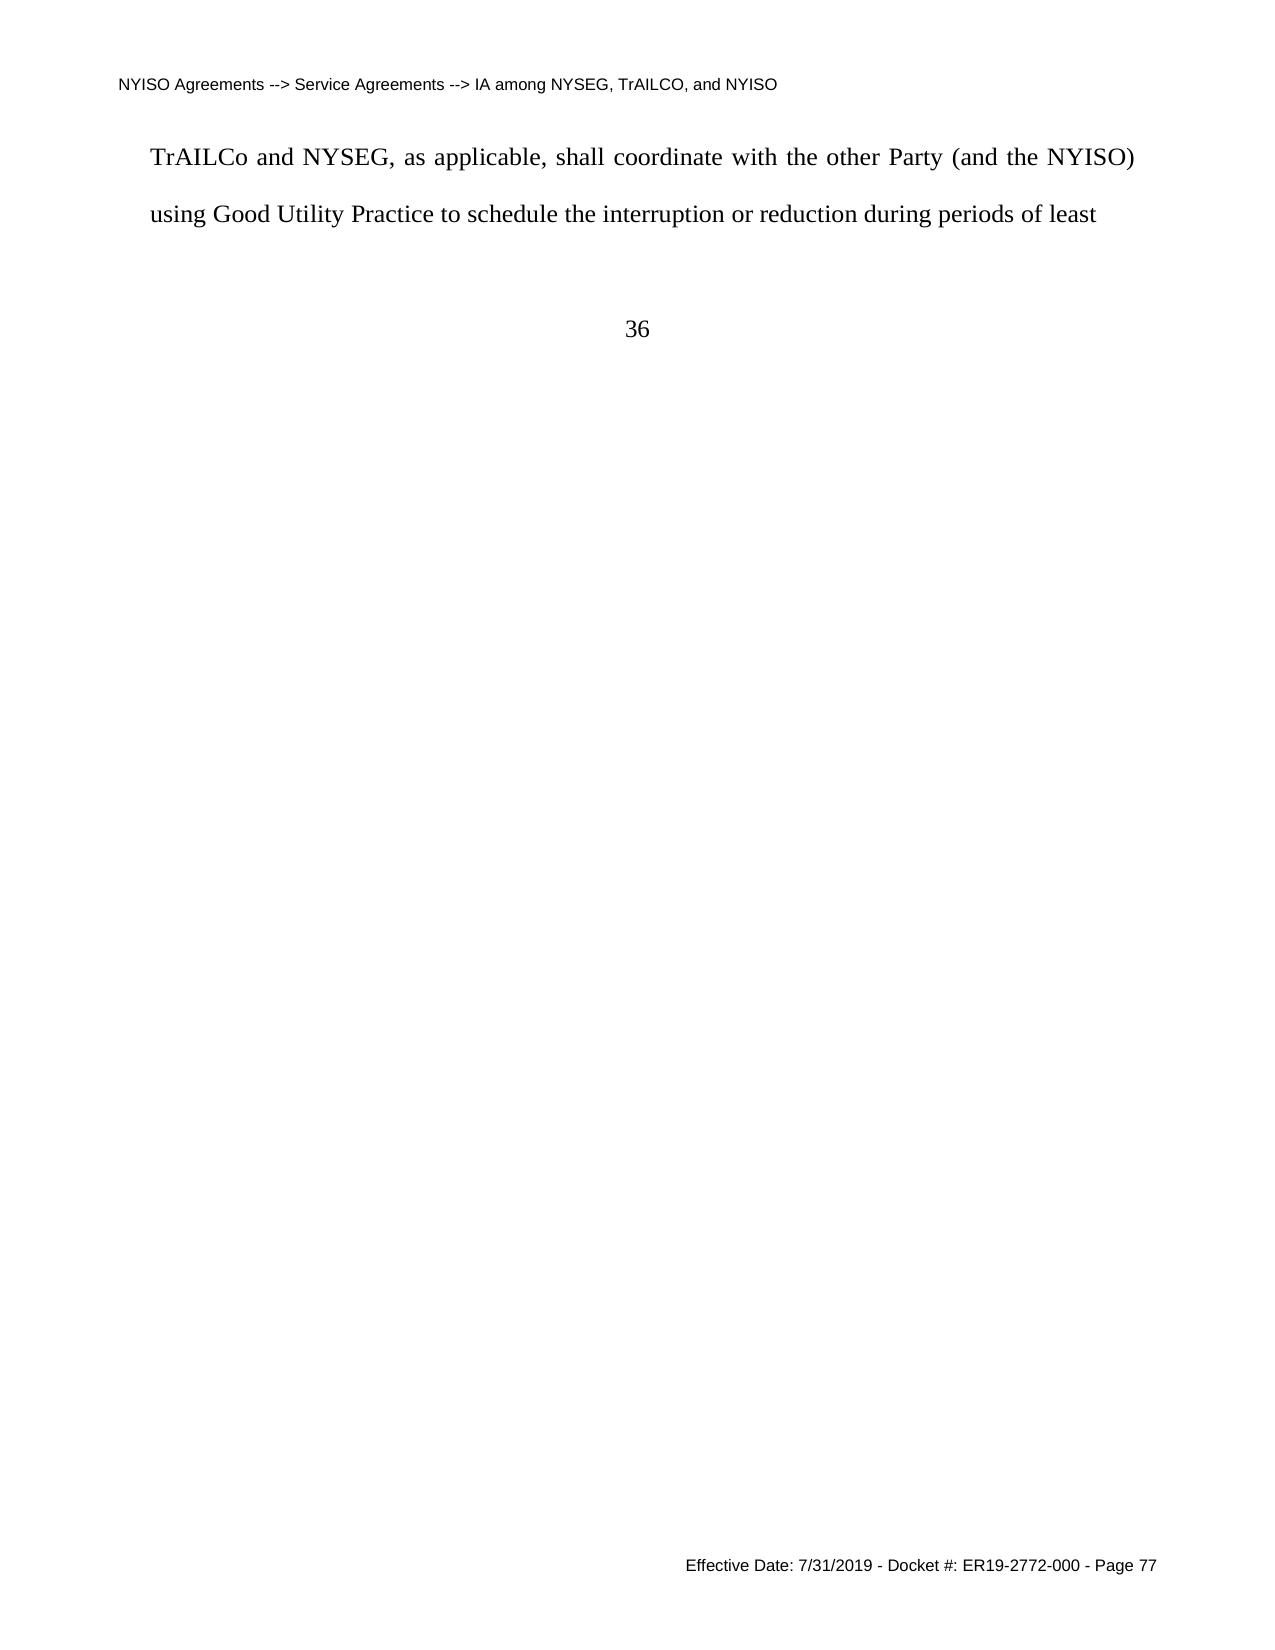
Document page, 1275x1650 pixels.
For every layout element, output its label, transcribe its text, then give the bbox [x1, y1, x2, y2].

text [150, 119, 1145, 234]
text 36 [625, 315, 1275, 343]
